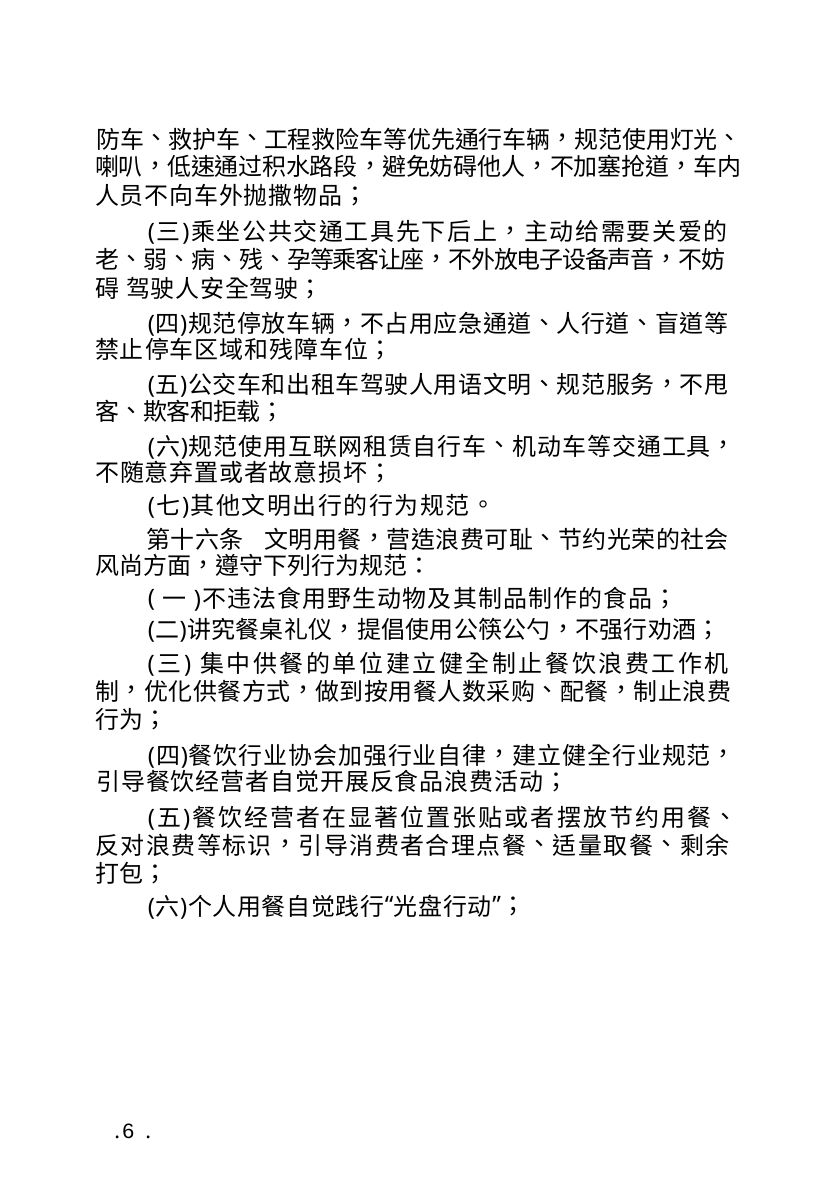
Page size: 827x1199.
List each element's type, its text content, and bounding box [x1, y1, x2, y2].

text (五)公交车和出租车驾驶人用语文明、规范服务，不甩 客、欺客和拒载； [96, 372, 732, 427]
text (七)其他文明出行的行为规范。 [148, 494, 742, 519]
text 第十六条 文明用餐，营造浪费可耻、节约光荣的社会 风尚方面，遵守下列行为规范： [95, 526, 732, 582]
text (四)规范停放车辆，不占用应急通道、人行道、盲道等 禁止停车区域和残障车位； [95, 310, 732, 366]
text (三) 集中供餐的单位建立健全制止餐饮浪费工作机 制，优化供餐方式，做到按用餐人数采购、配餐，制止浪费 行为； [95, 650, 732, 736]
text (二)讲究餐桌礼仪，提倡使用公筷公勺，不强行劝酒； [148, 619, 742, 644]
text (三)乘坐公共交通工具先下后上，主动给需要关爱的 老、弱、病、残、孕等乘客让座，不外放电子设备声音，不妨碍 驾驶人安全驾驶； [95, 218, 732, 304]
text (五)餐饮经营者在显著位置张贴或者摆放节约用餐、 反对浪费等标识，引导消费者合理点餐、适量取餐、剩余 打包； [95, 803, 742, 890]
text (六)个人用餐自觉践行“光盘行动”； [148, 895, 742, 920]
text ( 一 )不违法食用野生动物及其制品制作的食品； [148, 588, 742, 612]
text (六)规范使用互联网租赁自行车、机动车等交通工具， 不随意弃置或者故意损坏； [95, 433, 740, 488]
text 防车、救护车、工程救险车等优先通行车辆，规范使用灯光、 喇叭，低速通过积水路段，避免妨碍他人，不加塞抢道，车内 人员不向车外抛撒物品； [95, 125, 742, 212]
text (四)餐饮行业协会加强行业自律，建立健全行业规范， 引导餐饮经营者自觉开展反食品浪费活动； [96, 742, 740, 797]
